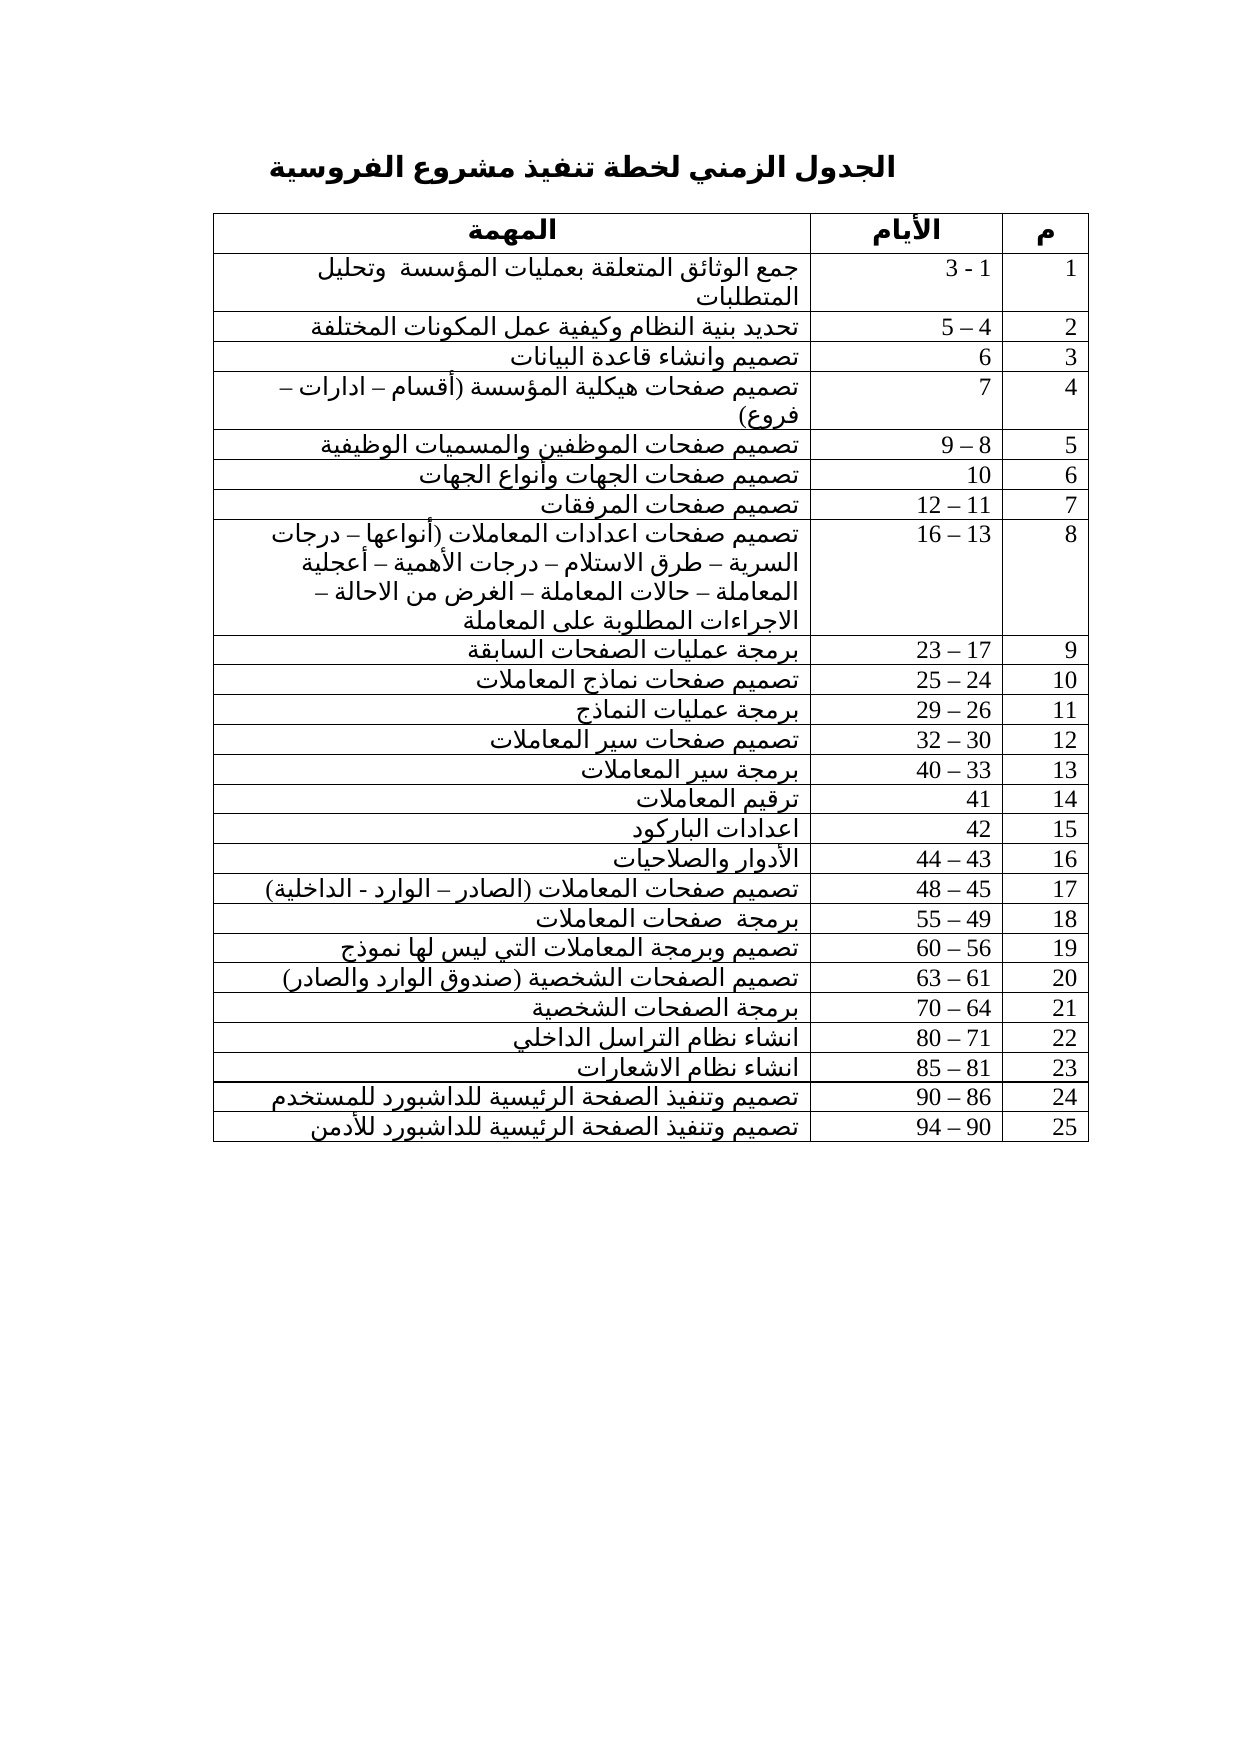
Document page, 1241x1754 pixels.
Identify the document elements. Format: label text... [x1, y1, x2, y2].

table_cell ترقيم المعاملات [214, 785, 810, 813]
table_cell 45 – 48 [811, 874, 1002, 903]
table_cell الأدوار والصلاحيات [214, 844, 810, 873]
table_cell 10 [1003, 665, 1088, 694]
table_cell 13 [1003, 755, 1088, 783]
table_cell 17 – 23 [811, 636, 1002, 664]
table_cell 8 [1003, 520, 1088, 634]
table_cell اعدادات الباركود [214, 814, 810, 843]
table_cell 12 [1003, 725, 1088, 754]
table_cell 2 [1003, 312, 1088, 341]
table_cell 71 – 80 [811, 1023, 1002, 1052]
table_cell 11 [1003, 695, 1088, 724]
table_cell 33 – 40 [811, 755, 1002, 783]
table_cell 24 – 25 [811, 665, 1002, 694]
table_cell 4 – 5 [811, 312, 1002, 341]
table_header المهمة [214, 214, 810, 252]
table_cell 4 [1003, 372, 1088, 429]
table_cell تصميم صفحات الجهات وأنواع الجهات [214, 460, 810, 489]
table_cell 14 [1003, 785, 1088, 813]
table_cell تصميم صفحات المعاملات (الصادر – الوارد - الداخلية) [214, 874, 810, 903]
table_cell تصميم صفحات المرفقات [214, 490, 810, 518]
table_cell تصميم صفحات هيكلية المؤسسة (أقسام – ادارات – فروع) [214, 372, 810, 429]
table_cell 18 [1003, 904, 1088, 932]
table_cell تصميم صفحات سير المعاملات [214, 725, 810, 754]
table_cell 24 [1003, 1083, 1088, 1111]
table_header الأيام [811, 214, 1002, 252]
table_cell 1 - 3 [811, 254, 1002, 311]
table_cell برمجة سير المعاملات [214, 755, 810, 783]
table_cell تصميم وانشاء قاعدة البيانات [214, 342, 810, 371]
table_cell 11 – 12 [811, 490, 1002, 518]
table_cell تصميم وتنفيذ الصفحة الرئيسية للداشبورد للمستخدم [214, 1083, 810, 1111]
table_cell انشاء نظام الاشعارات [214, 1053, 810, 1081]
table_cell 3 [1003, 342, 1088, 371]
table_cell 43 – 44 [811, 844, 1002, 873]
table_cell تصميم صفحات نماذج المعاملات [214, 665, 810, 694]
table_cell 49 – 55 [811, 904, 1002, 932]
table_cell 17 [1003, 874, 1088, 903]
table_cell تصميم صفحات اعدادات المعاملات (أنواعها – درجات السرية – طرق الاستلام – درجات الأهمية – أعجلية المعاملة – حالات المعاملة – الغرض من الاحالة – الاجراءات المطلوبة على المعاملة [214, 520, 810, 634]
table_cell 15 [1003, 814, 1088, 843]
table_cell 90 – 94 [811, 1112, 1002, 1141]
table_cell 64 – 70 [811, 993, 1002, 1022]
table_cell 26 – 29 [811, 695, 1002, 724]
table_cell 81 – 85 [811, 1053, 1002, 1081]
table_cell جمع الوثائق المتعلقة بعمليات المؤسسة وتحليل المتطلبات [214, 254, 810, 311]
table_header م [1003, 214, 1088, 252]
table_cell انشاء نظام التراسل الداخلي [214, 1023, 810, 1052]
table_cell 8 – 9 [811, 430, 1002, 459]
table_cell 10 [811, 460, 1002, 489]
table_cell 1 [1003, 254, 1088, 311]
table_cell تصميم وتنفيذ الصفحة الرئيسية للداشبورد للأدمن [214, 1112, 810, 1141]
table_cell 5 [1003, 430, 1088, 459]
table_cell تصميم وبرمجة المعاملات التي ليس لها نموذج [214, 934, 810, 962]
table_cell 23 [1003, 1053, 1088, 1081]
table_cell 20 [1003, 963, 1088, 992]
table_cell 6 [1003, 460, 1088, 489]
table_cell 30 – 32 [811, 725, 1002, 754]
table_cell 7 [811, 372, 1002, 429]
table_cell برمجة عمليات النماذج [214, 695, 810, 724]
table_cell 21 [1003, 993, 1088, 1022]
text الجدول الزمني لخطة تنفيذ مشروع الفروسية [187, 150, 978, 183]
table_cell 41 [811, 785, 1002, 813]
table_cell برمجة عمليات الصفحات السابقة [214, 636, 810, 664]
table_cell 22 [1003, 1023, 1088, 1052]
table_cell تصميم الصفحات الشخصية (صندوق الوارد والصادر) [214, 963, 810, 992]
table_cell 16 [1003, 844, 1088, 873]
table_cell برمجة الصفحات الشخصية [214, 993, 810, 1022]
table_cell 86 – 90 [811, 1083, 1002, 1111]
table_cell تحديد بنية النظام وكيفية عمل المكونات المختلفة [214, 312, 810, 341]
table_cell 6 [811, 342, 1002, 371]
table_cell 25 [1003, 1112, 1088, 1141]
table_cell 9 [1003, 636, 1088, 664]
table_cell 13 – 16 [811, 520, 1002, 634]
table_cell برمجة صفحات المعاملات [214, 904, 810, 932]
table_cell 56 – 60 [811, 934, 1002, 962]
table_cell تصميم صفحات الموظفين والمسميات الوظيفية [214, 430, 810, 459]
table_cell 61 – 63 [811, 963, 1002, 992]
table_cell 7 [1003, 490, 1088, 518]
table_cell 19 [1003, 934, 1088, 962]
table_cell 42 [811, 814, 1002, 843]
